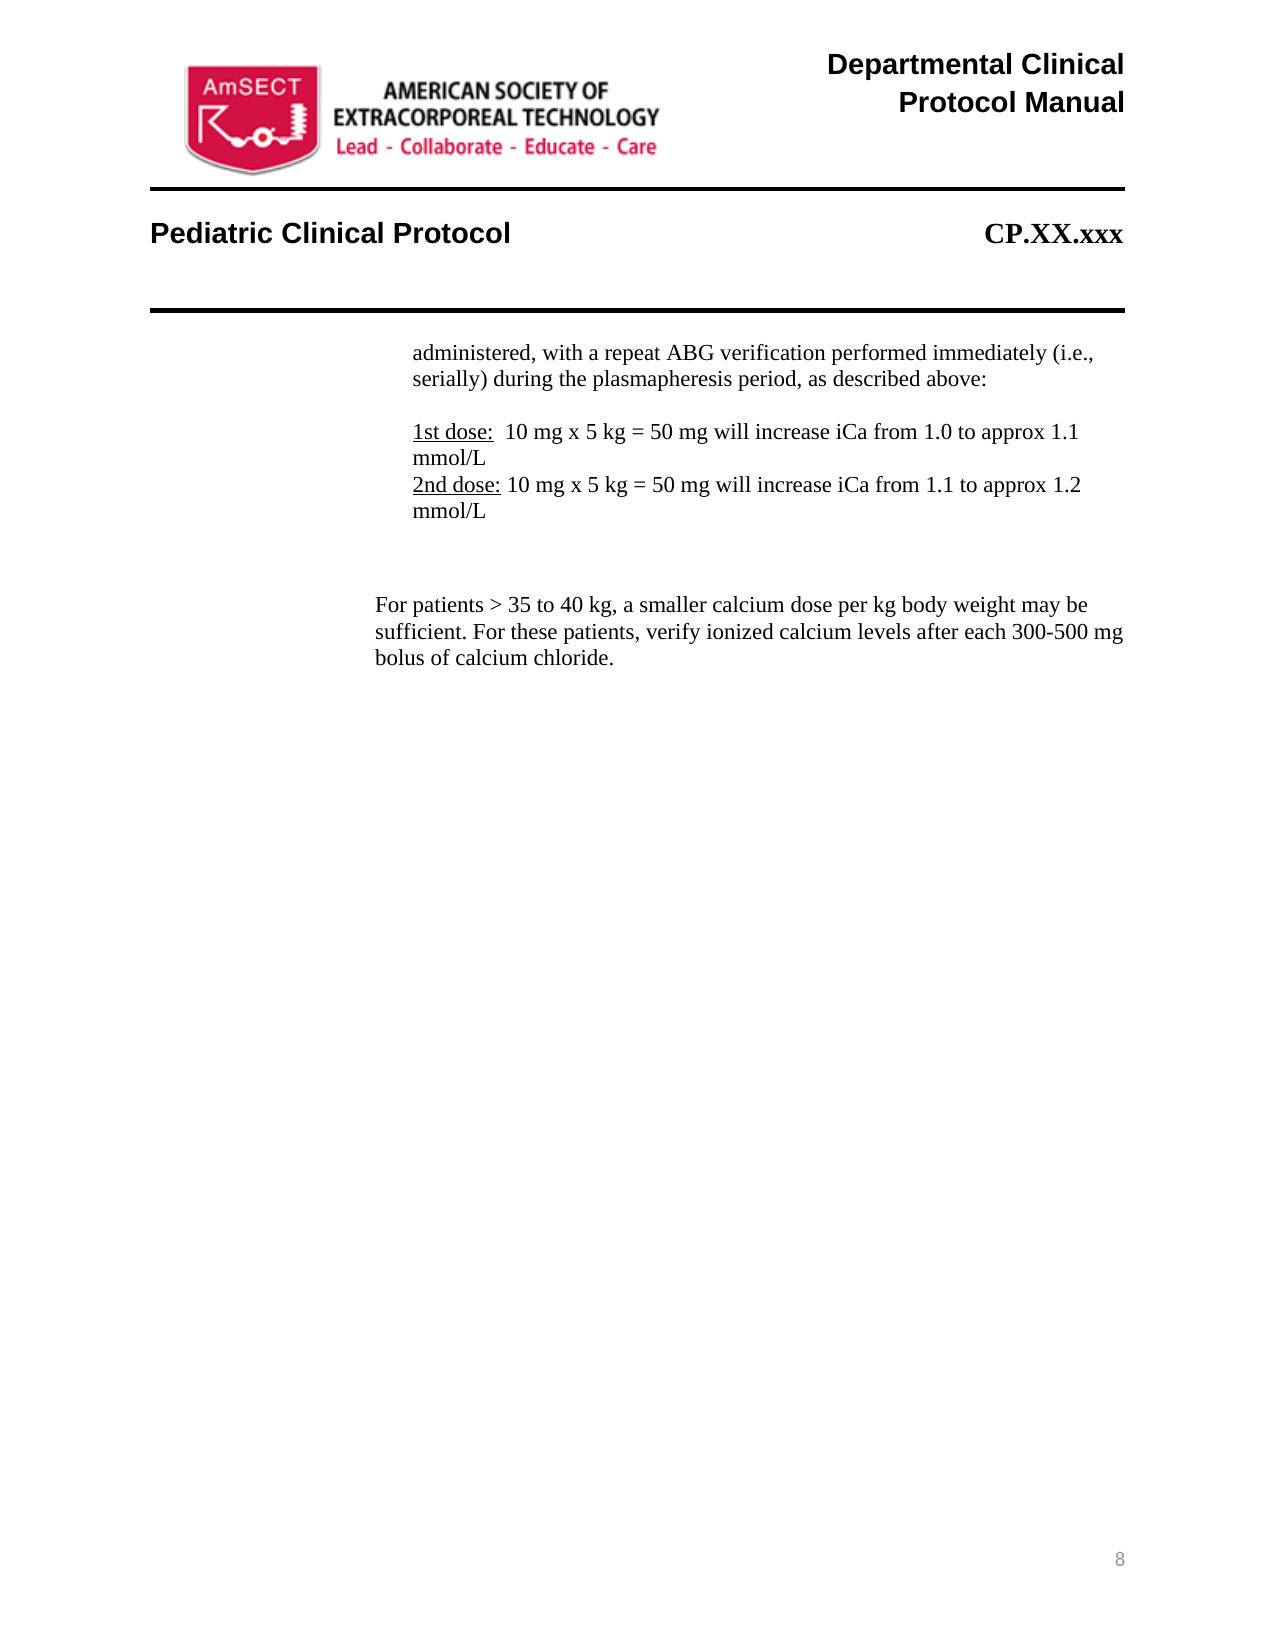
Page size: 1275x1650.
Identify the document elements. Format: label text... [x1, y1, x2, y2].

text For patients > 35 to 40 kg, a smaller calcium dose per kg body weight may be sufficient. For these patients, verify ionized calcium levels after each 300-500 mg bolus of calcium chloride. [375, 591, 1125, 671]
picture [161, 30, 724, 179]
text 2nd dose: 10 mg x 5 kg = 50 mg will increase iCa from 1.1 to approx 1.2 mmol/L [412, 471, 1125, 523]
text 1st dose: 10 mg x 5 kg = 50 mg will increase iCa from 1.0 to approx 1.1 mmol/L [412, 418, 1125, 471]
